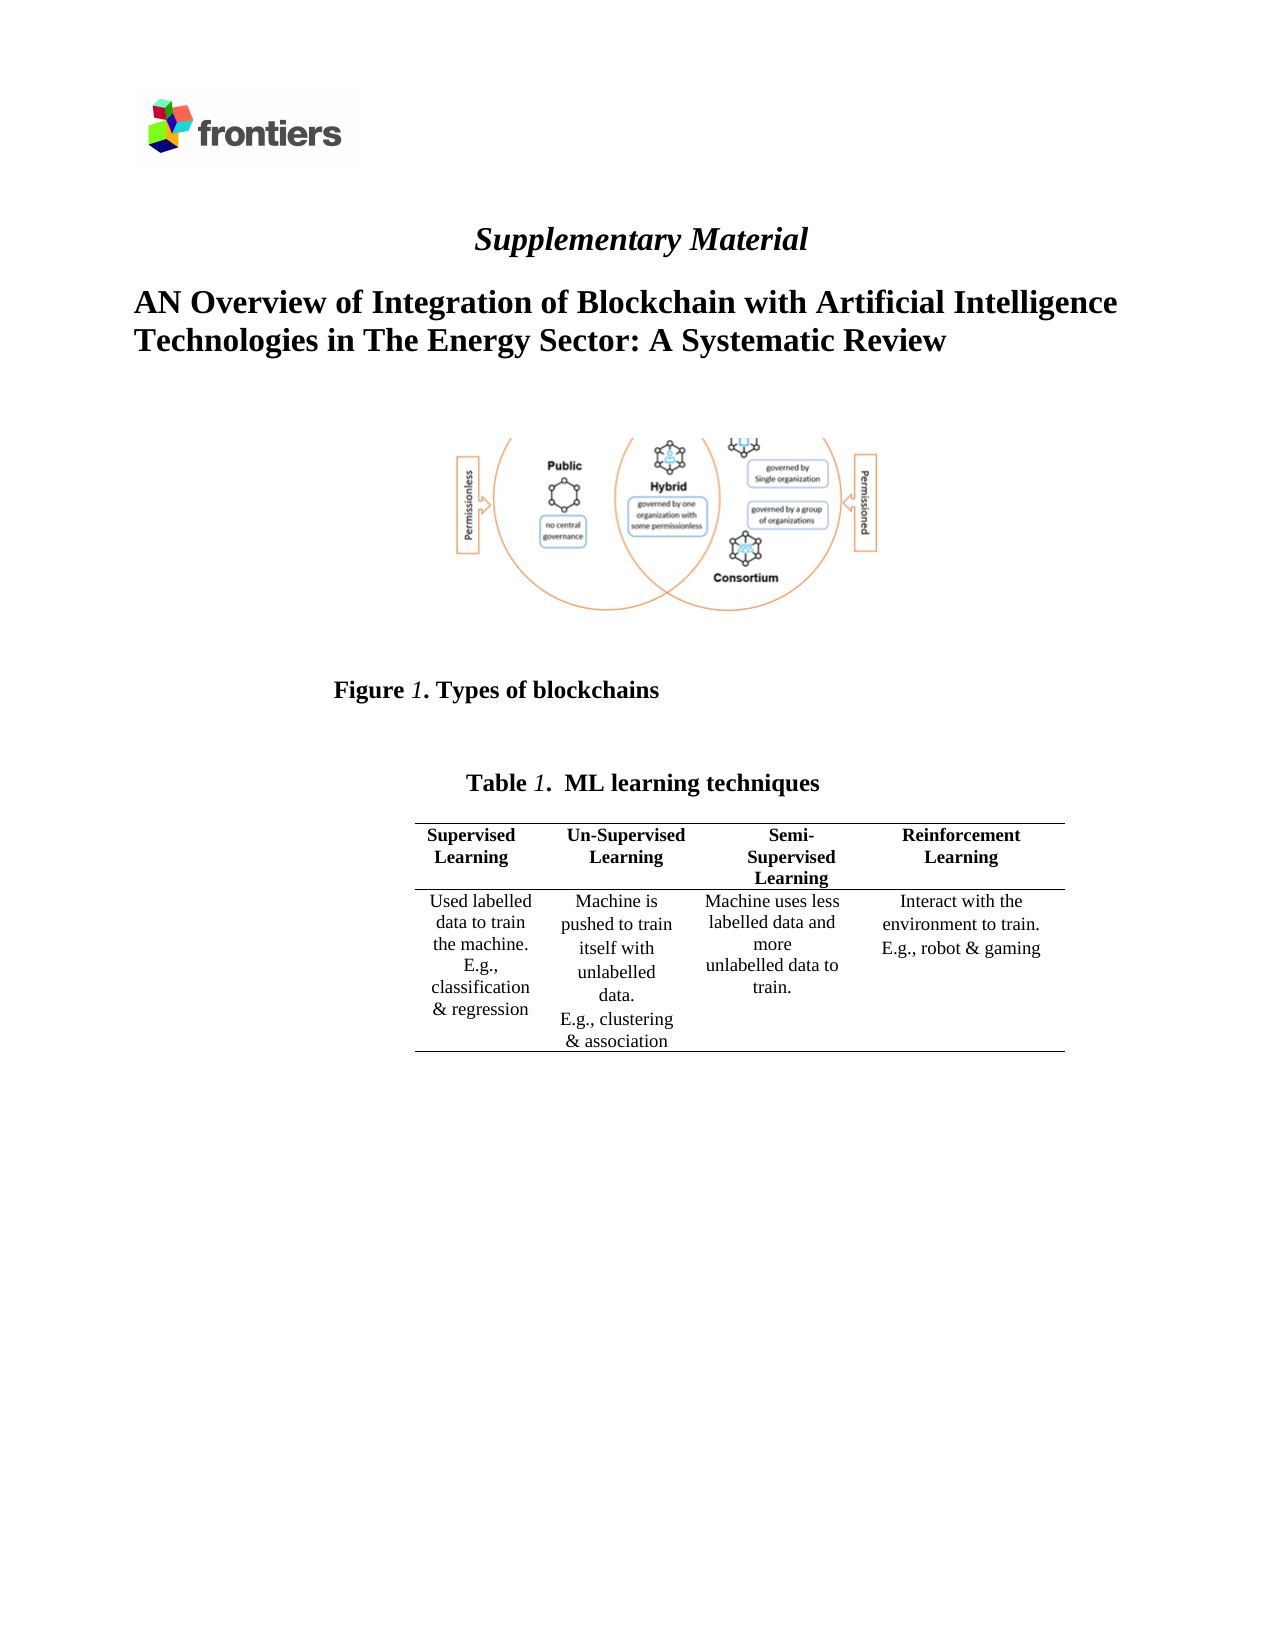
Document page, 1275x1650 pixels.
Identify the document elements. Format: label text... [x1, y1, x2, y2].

text Figure 1. Types of blockchains [133, 675, 1152, 703]
table_cell Machine uses less labelled data and more unlabelled data to train. [687, 890, 858, 1051]
table_cell Machine is pushed to train itself with unlabelled data. E.g., clustering & association [546, 890, 687, 1051]
table_header Un-Supervised Learning [527, 824, 725, 889]
text Supplementary Material [133, 219, 1152, 257]
list AN Overview of Integration of Blockchain with Artificial Intelligence Technologies in The Energy Sector: A Systematic Review [133, 282, 1152, 359]
text Table 1. ML learning techniques [133, 768, 1152, 797]
table_header Reinforcement Learning [858, 824, 1064, 889]
table_header Supervised Learning [415, 824, 527, 889]
table_cell Used labelled data to train the machine. E.g., classification & regression [415, 890, 546, 1051]
picture [449, 438, 880, 618]
picture [133, 87, 361, 169]
table_cell Interact with the environment to train. E.g., robot & gaming [858, 890, 1064, 1051]
table_header Semi-Supervised Learning [725, 824, 858, 889]
